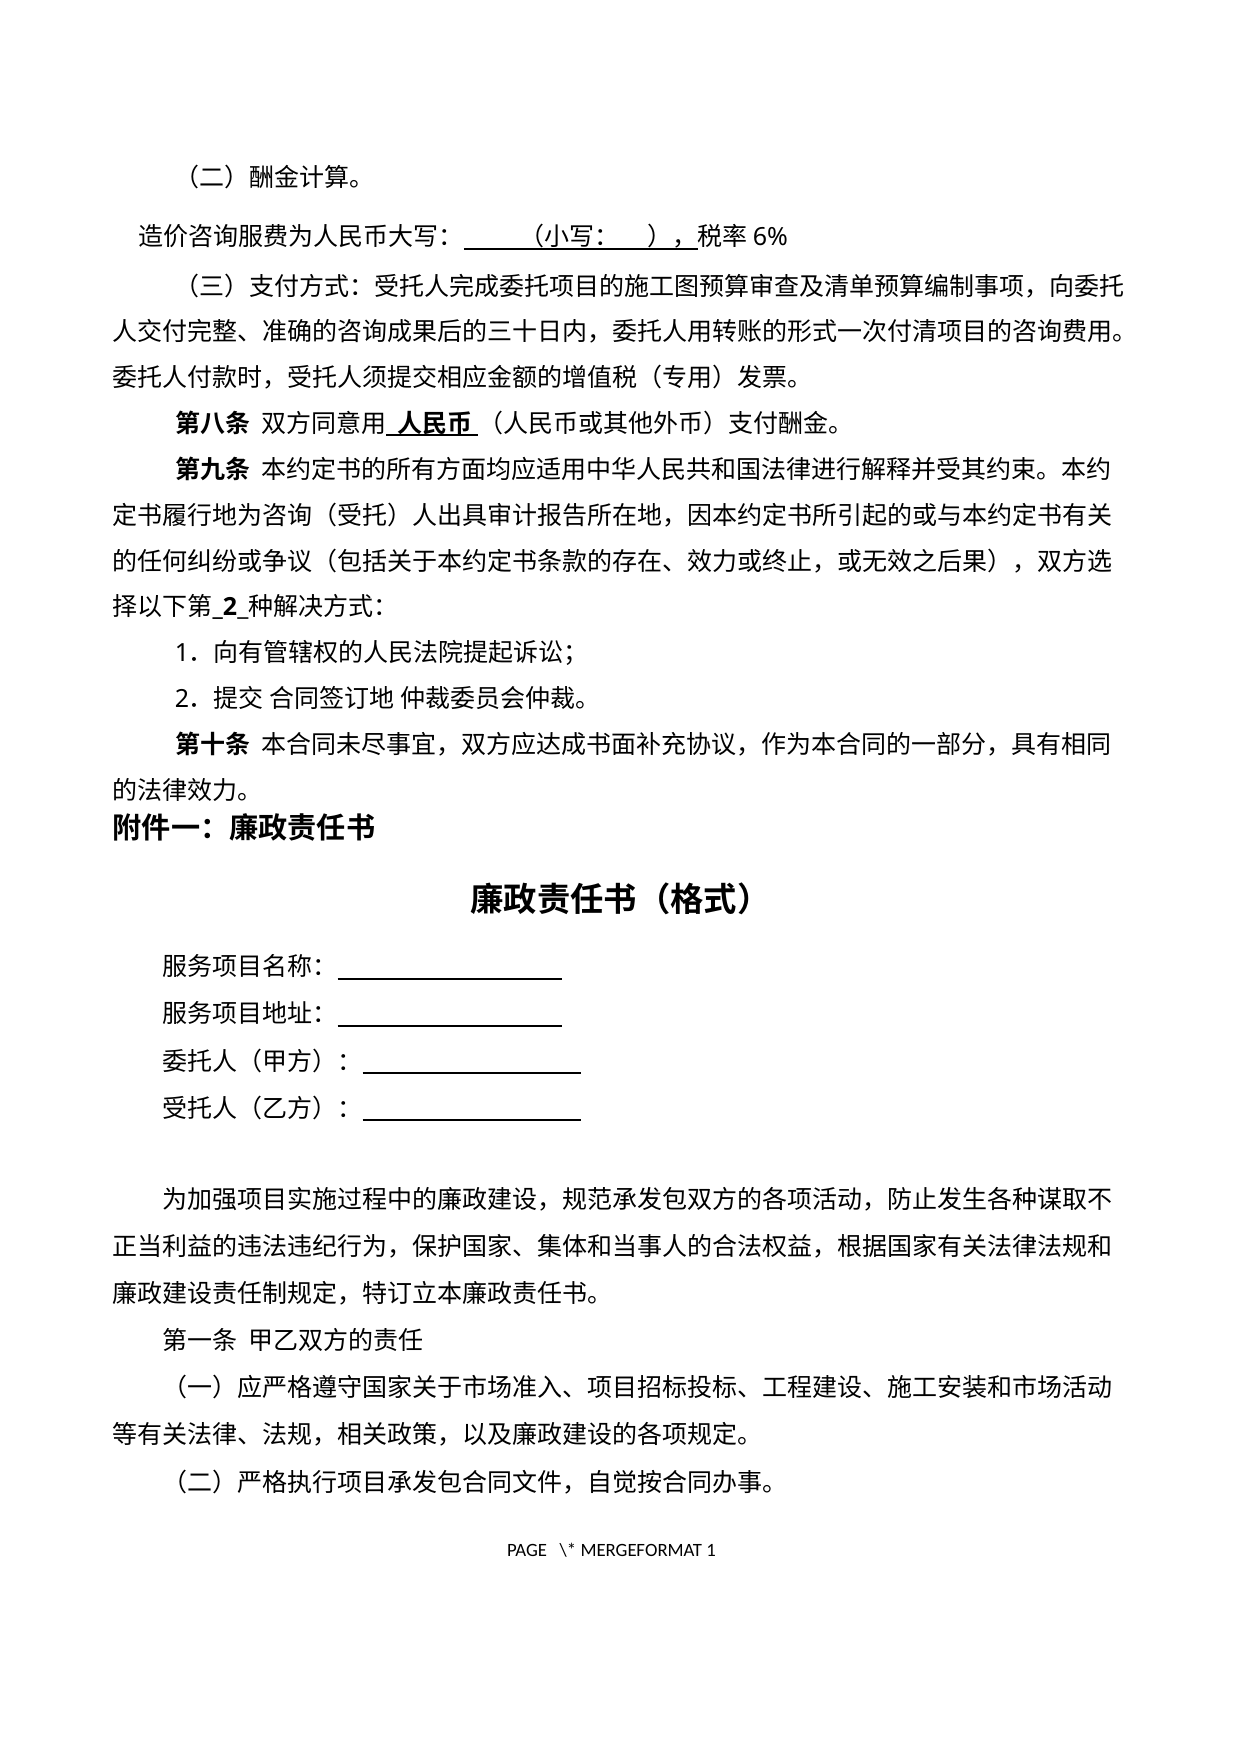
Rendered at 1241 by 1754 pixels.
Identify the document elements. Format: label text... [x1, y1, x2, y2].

text 造价咨询服费为人民币大写： （小写： ），税率6% [112, 196, 1128, 258]
text 第九条 本约定书的所有方面均应适用中华人民共和国法律进行解释并受其约束。本约定书履行地为咨询（受托）人出具审计报告所在地，因本约定书所引起的或与本约定书有关的任何纠纷或争议（包括关于本约定书条款的存在、效力或终止，或无效之后果），双方选择以下第_2_种解决方式： [112, 442, 1128, 625]
text （三）支付方式：受托人完成委托项目的施工图预算审查及清单预算编制事项，向委托人交付完整、准确的咨询成果后的三十日内，委托人用转账的形式一次付清项目的咨询费用。委托人付款时，受托人须提交相应金额的增值税（专用）发票。 [112, 258, 1128, 396]
text 1．向有管辖权的人民法院提起诉讼； [112, 625, 1128, 671]
text （二）严格执行项目承发包合同文件，自觉按合同办事。 [112, 1462, 1128, 1498]
text 2．提交 合同签订地 仲裁委员会仲裁。 [112, 671, 1128, 717]
text （一）应严格遵守国家关于市场准入、项目招标投标、工程建设、施工安装和市场活动等有关法律、法规，相关政策，以及廉政建设的各项规定。 [112, 1368, 1128, 1451]
text 服务项目名称： [112, 947, 1128, 983]
text 第八条 双方同意用 人民币 （人民币或其他外币）支付酬金。 [112, 396, 1128, 442]
text 委托人（甲方）： [112, 1041, 1128, 1077]
text 为加强项目实施过程中的廉政建设，规范承发包双方的各项活动，防止发生各种谋取不正当利益的违法违纪行为，保护国家、集体和当事人的合法权益，根据国家有关法律法规和廉政建设责任制规定，特订立本廉政责任书。 [112, 1179, 1128, 1310]
text 附件一：廉政责任书 [112, 808, 1128, 846]
text 第十条 本合同未尽事宜，双方应达成书面补充协议，作为本合同的一部分，具有相同的法律效力。 [112, 717, 1128, 808]
text 第一条 甲乙双方的责任 [112, 1321, 1128, 1357]
text 受托人（乙方）： [112, 1088, 1128, 1124]
text 服务项目地址： [112, 994, 1128, 1030]
text 廉政责任书（格式） [112, 871, 1128, 922]
text （二）酬金计算。 [112, 150, 1128, 196]
